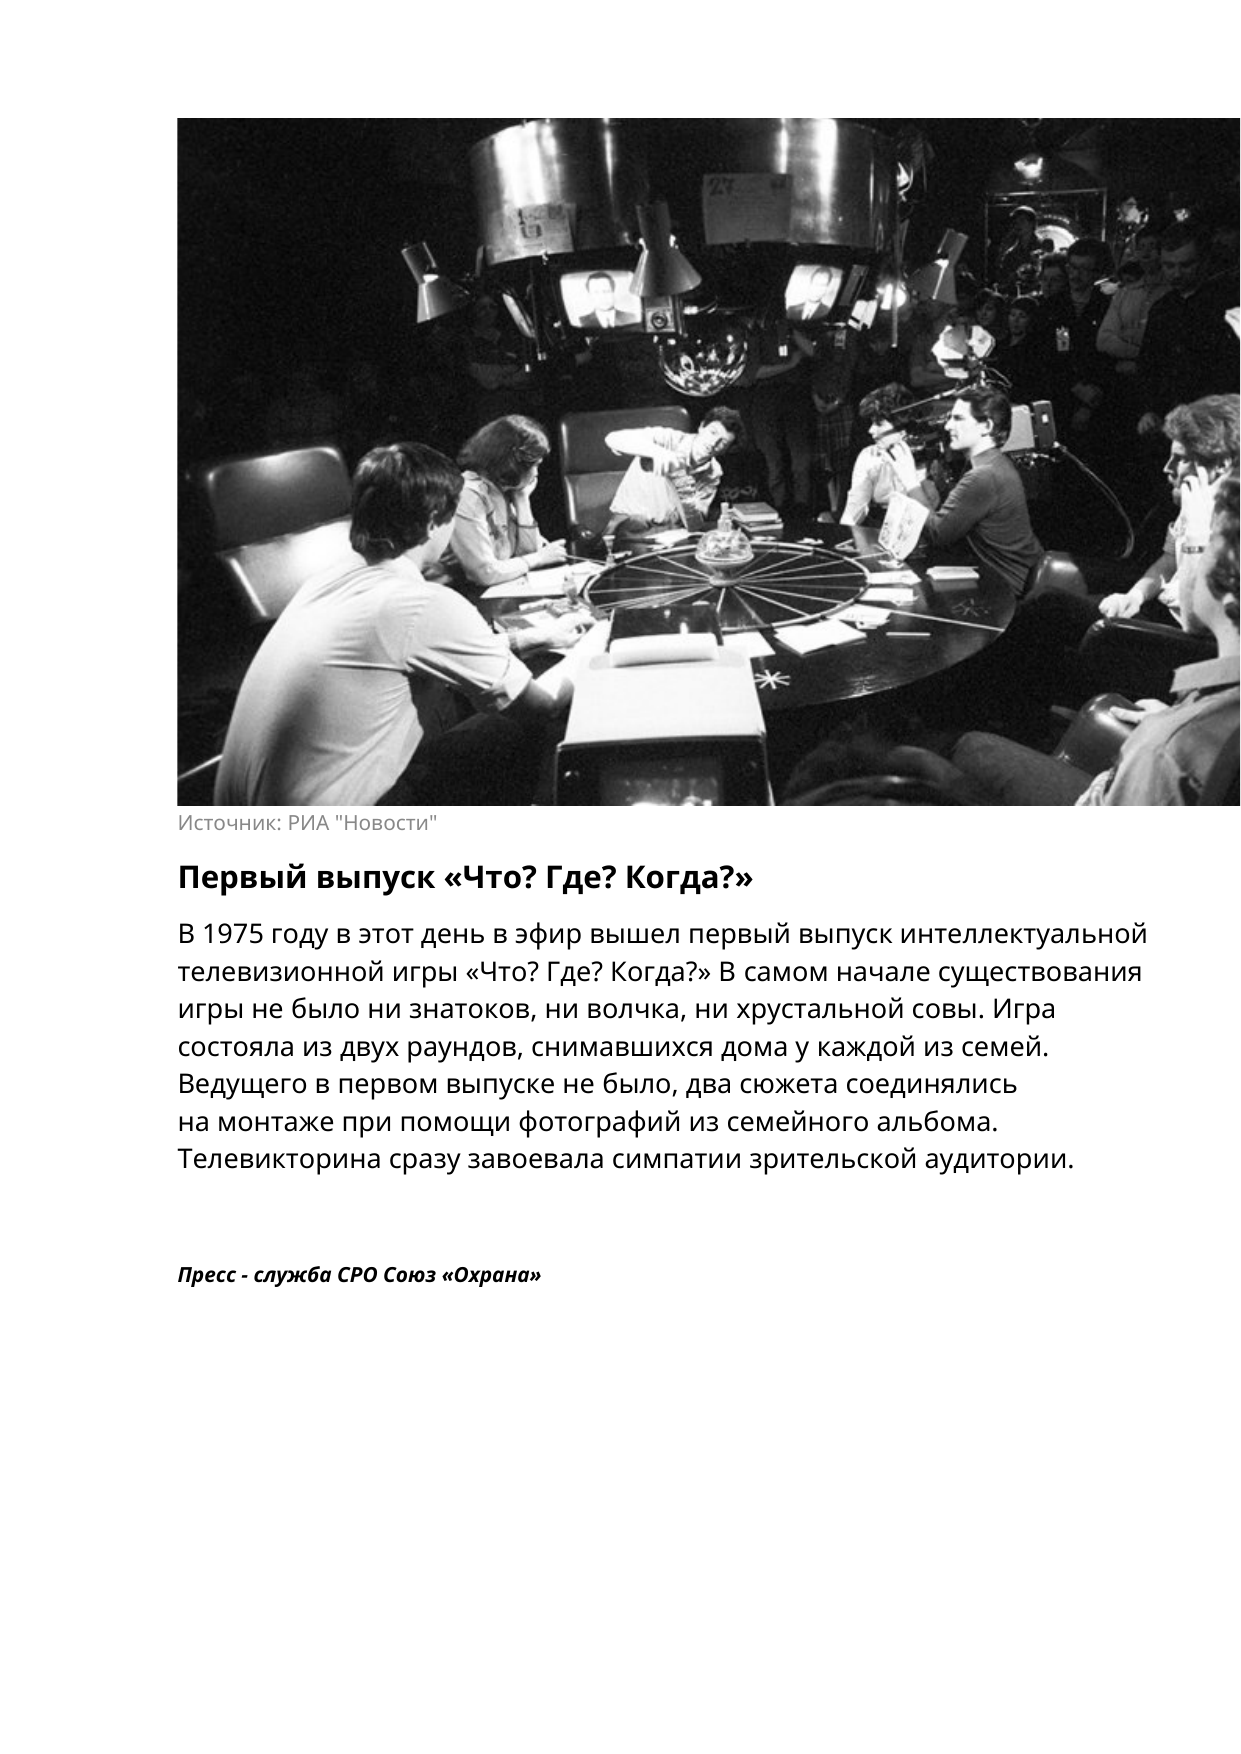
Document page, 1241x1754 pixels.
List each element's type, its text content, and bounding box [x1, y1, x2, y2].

text Пресс - служба СРО Союз «Охрана» [177, 1251, 1152, 1288]
text Первый выпуск «Что? Где? Когда?» [177, 853, 1152, 897]
text Источник: РИА "Новости" [177, 806, 1152, 837]
picture [177, 118, 1241, 806]
text В 1975 году в этот день в эфир вышел первый выпуск интеллектуальной телевизионной игры «Что? Где? Когда?» В самом начале существования игры не было ни знатоков, ни волчка, ни хрустальной совы. Игра состояла из двух раундов, снимавшихся дома у каждой из семей. Ведущего в первом выпуске не было, два сюжета соединялись на монтаже при помощи фотографий из семейного альбома. Телевикторина сразу завоевала симпатии зрительской аудитории. [177, 914, 1152, 1176]
